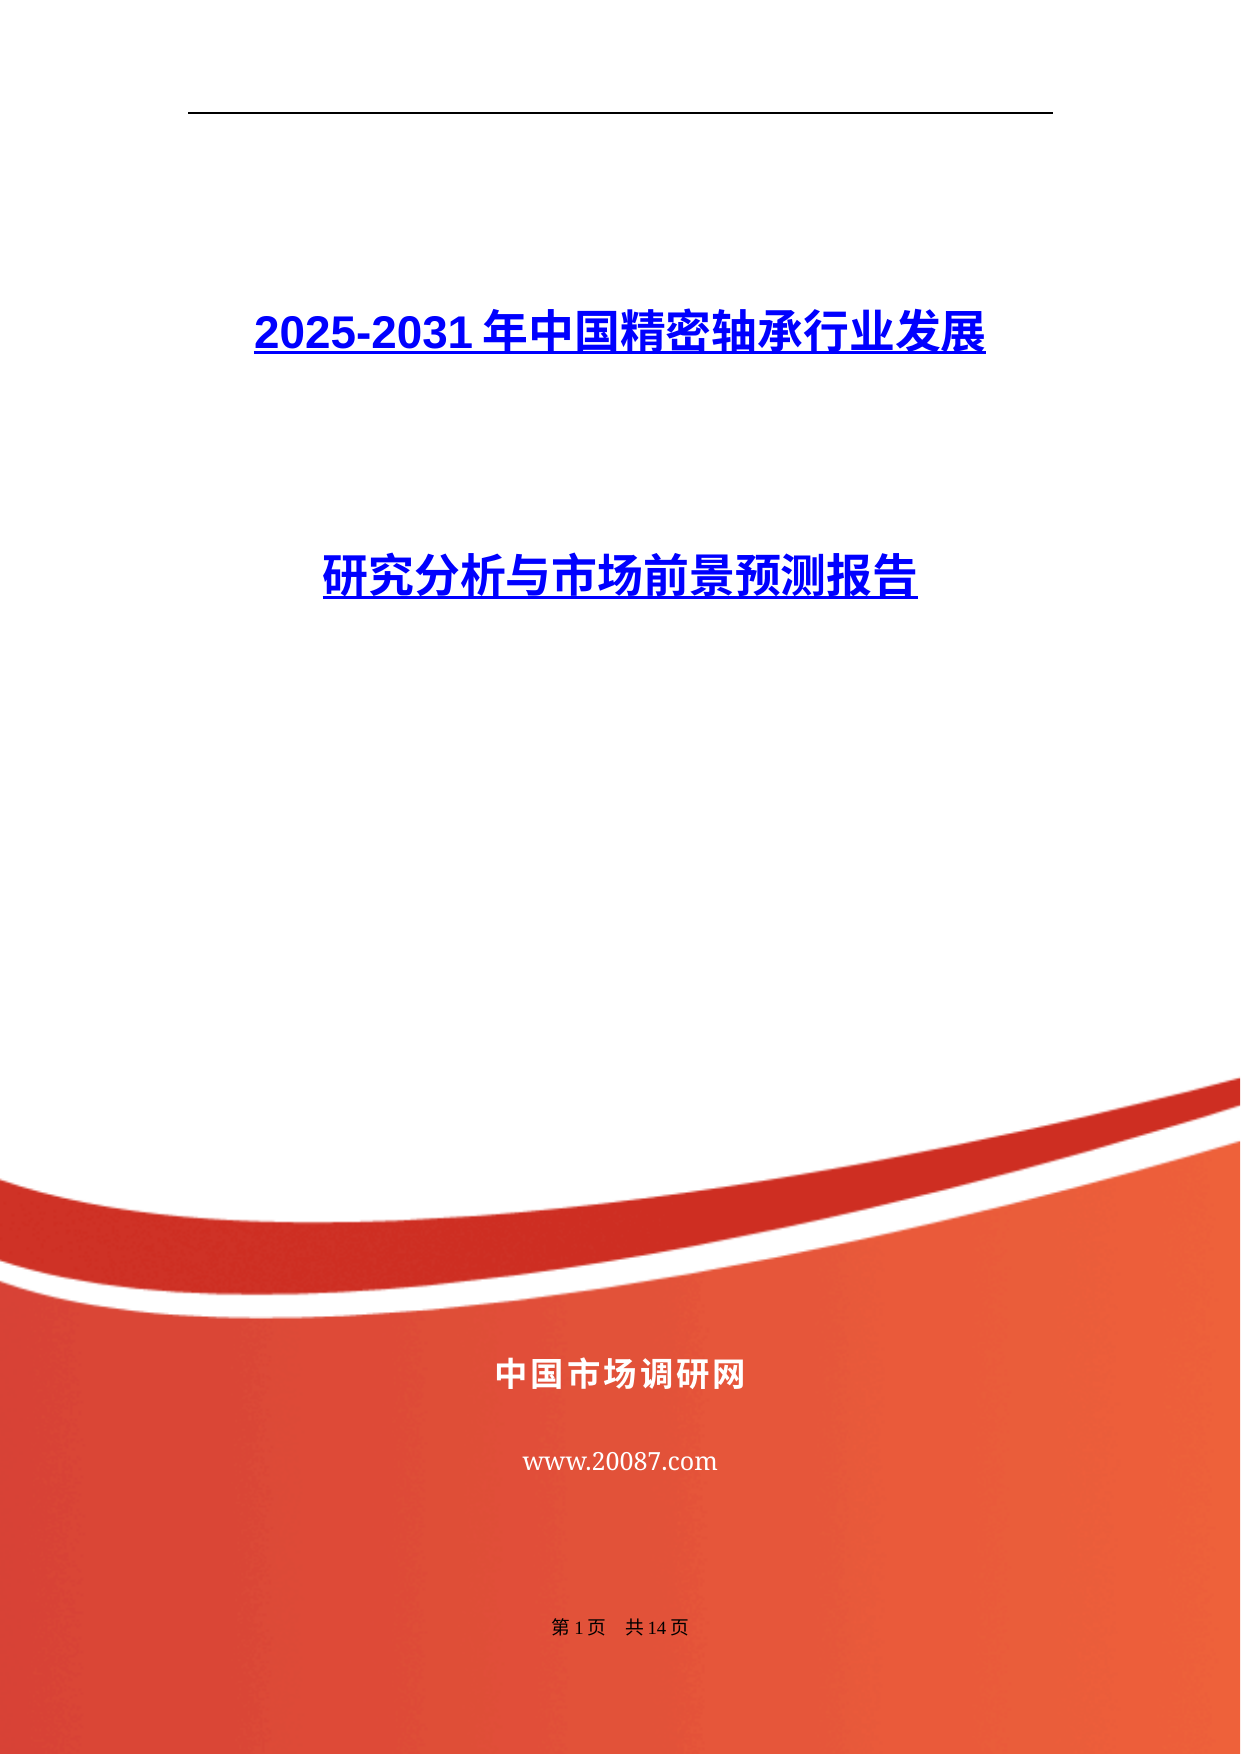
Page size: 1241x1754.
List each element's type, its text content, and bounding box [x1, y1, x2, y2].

subtitle 中国市场调研网 [187, 1339, 1053, 1404]
text www.20087.com [187, 1428, 1053, 1493]
picture [0, 1006, 1241, 1754]
table_header 2025-2031年中国精密轴承行业发展研究分析与市场前景预测报告 [188, 207, 1053, 773]
